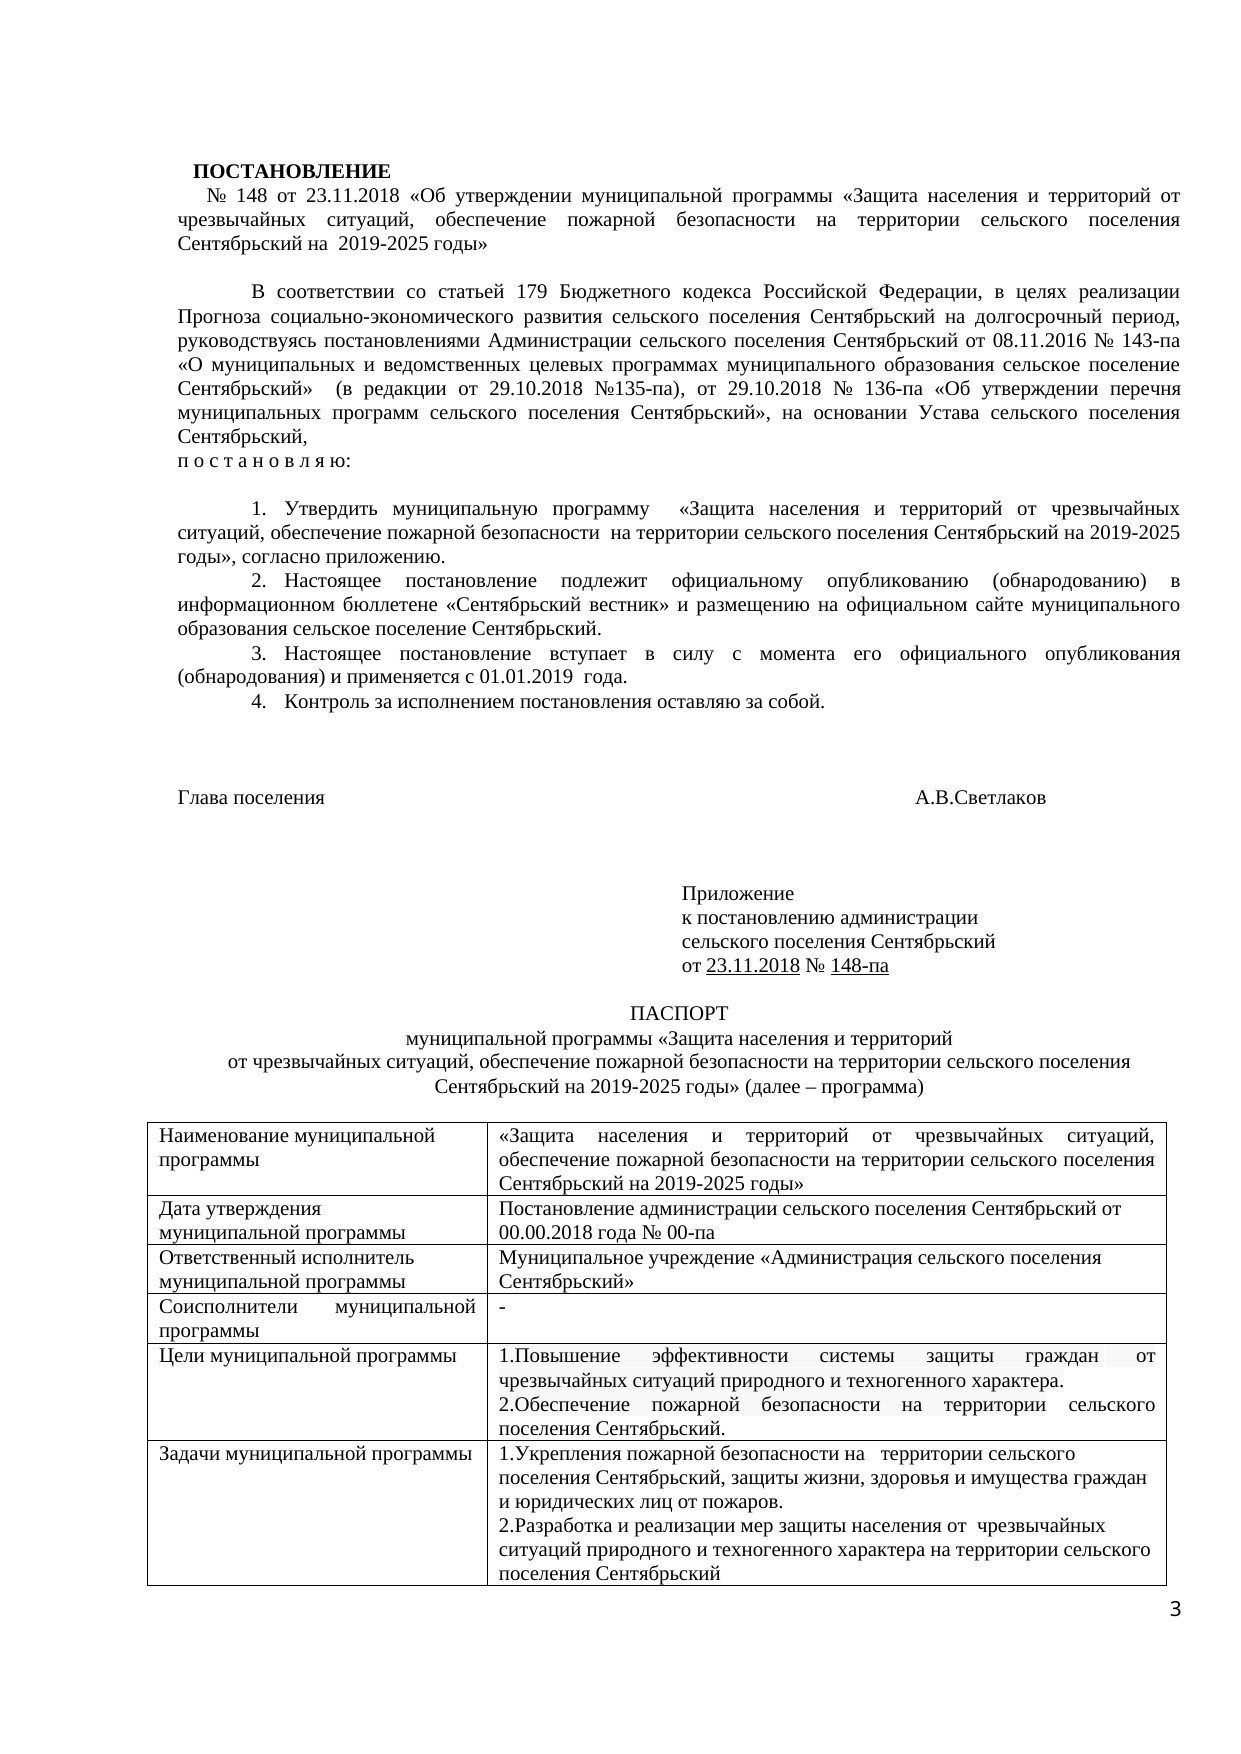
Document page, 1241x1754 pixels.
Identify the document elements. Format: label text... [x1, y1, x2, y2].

table_cell Постановление администрации сельского поселения Сентябрьский от 00.00.2018 года № 00-па [488, 1196, 1166, 1244]
table_cell Муниципальное учреждение «Администрация сельского поселения Сентябрьский» [488, 1245, 1166, 1293]
table_header Приложение [670, 857, 1181, 905]
list Контроль за исполнением постановления оставляю за собой. [177, 688, 1181, 713]
text муниципальной программы «Защита населения и территорий [177, 1025, 1181, 1049]
table_cell Ответственный исполнитель муниципальной программы [148, 1245, 487, 1293]
text ПОСТАНОВЛЕНИЕ [177, 159, 1181, 183]
table_header «Защита населения и территорий от чрезвычайных ситуаций, обеспечение пожарной безопасности на территории сельского поселения Сентябрьский на 2019-2025 годы» [488, 1123, 1166, 1195]
text от чрезвычайных ситуаций, обеспечение пожарной безопасности на территории сельского поселения Сентябрьский на 2019-2025 годы» (далее – программа) [177, 1049, 1181, 1098]
table_cell Задачи муниципальной программы [148, 1441, 487, 1585]
text № 148 от 23.11.2018 «Об утверждении муниципальной программы «Защита населения и территорий от чрезвычайных ситуаций, обеспечение пожарной безопасности на территории сельского поселения Сентябрьский на 2019-2025 годы» [177, 183, 1181, 255]
table_cell 1.Повышение эффективности системы защиты граждан от чрезвычайных ситуаций природного и техногенного характера. 2.Обеспечение пожарной безопасности на территории сельского поселения Сентябрьский. [488, 1344, 1166, 1440]
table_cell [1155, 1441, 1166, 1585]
list Настоящее постановление вступает в силу с момента его официального опубликования (обнародования) и применяется с 01.01.2019 года. [177, 640, 1181, 688]
list Настоящее постановление подлежит официальному опубликованию (обнародованию) в информационном бюллетене «Сентябрьский вестник» и размещению на официальном сайте муниципального образования сельское поселение Сентябрьский. [177, 568, 1181, 640]
table_cell - [488, 1294, 1166, 1342]
table_cell Соисполнители муниципальной программы [148, 1294, 487, 1342]
list Утвердить муниципальную программу «Защита населения и территорий от чрезвычайных ситуаций, обеспечение пожарной безопасности на территории сельского поселения Сентябрьский на 2019-2025 годы», согласно приложению. [177, 496, 1181, 568]
table_header Наименование муниципальной программы [148, 1123, 487, 1195]
table_cell Цели муниципальной программы [148, 1344, 487, 1440]
table_cell от 23.11.2018 № 148-па [670, 953, 1181, 977]
text п о с т а н о в л я ю: [177, 448, 1181, 472]
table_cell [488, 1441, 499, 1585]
table_cell к постановлению администрации [670, 905, 1181, 929]
table_cell Дата утверждения муниципальной программы [148, 1196, 487, 1244]
text В соответствии со статьей 179 Бюджетного кодекса Российской Федерации, в целях реализации Прогноза социально-экономического развития сельского поселения Сентябрьский на долгосрочный период, руководствуясь постановлениями Администрации сельского поселения Сентябрьский от 08.11.2016 № 143-па «О муниципальных и ведомственных целевых программах муниципального образования сельское поселение Сентябрьский» (в редакции от 29.10.2018 №135-па), от 29.10.2018 № 136-па «Об утверждении перечня муниципальных программ сельского поселения Сентябрьский», на основании Устава сельского поселения Сентябрьский, [177, 279, 1181, 448]
text ПАСПОРТ [177, 1001, 1181, 1025]
table_cell сельского поселения Сентябрьский [670, 929, 1181, 953]
text Глава поселения А.В.Светлаков [177, 785, 1181, 809]
